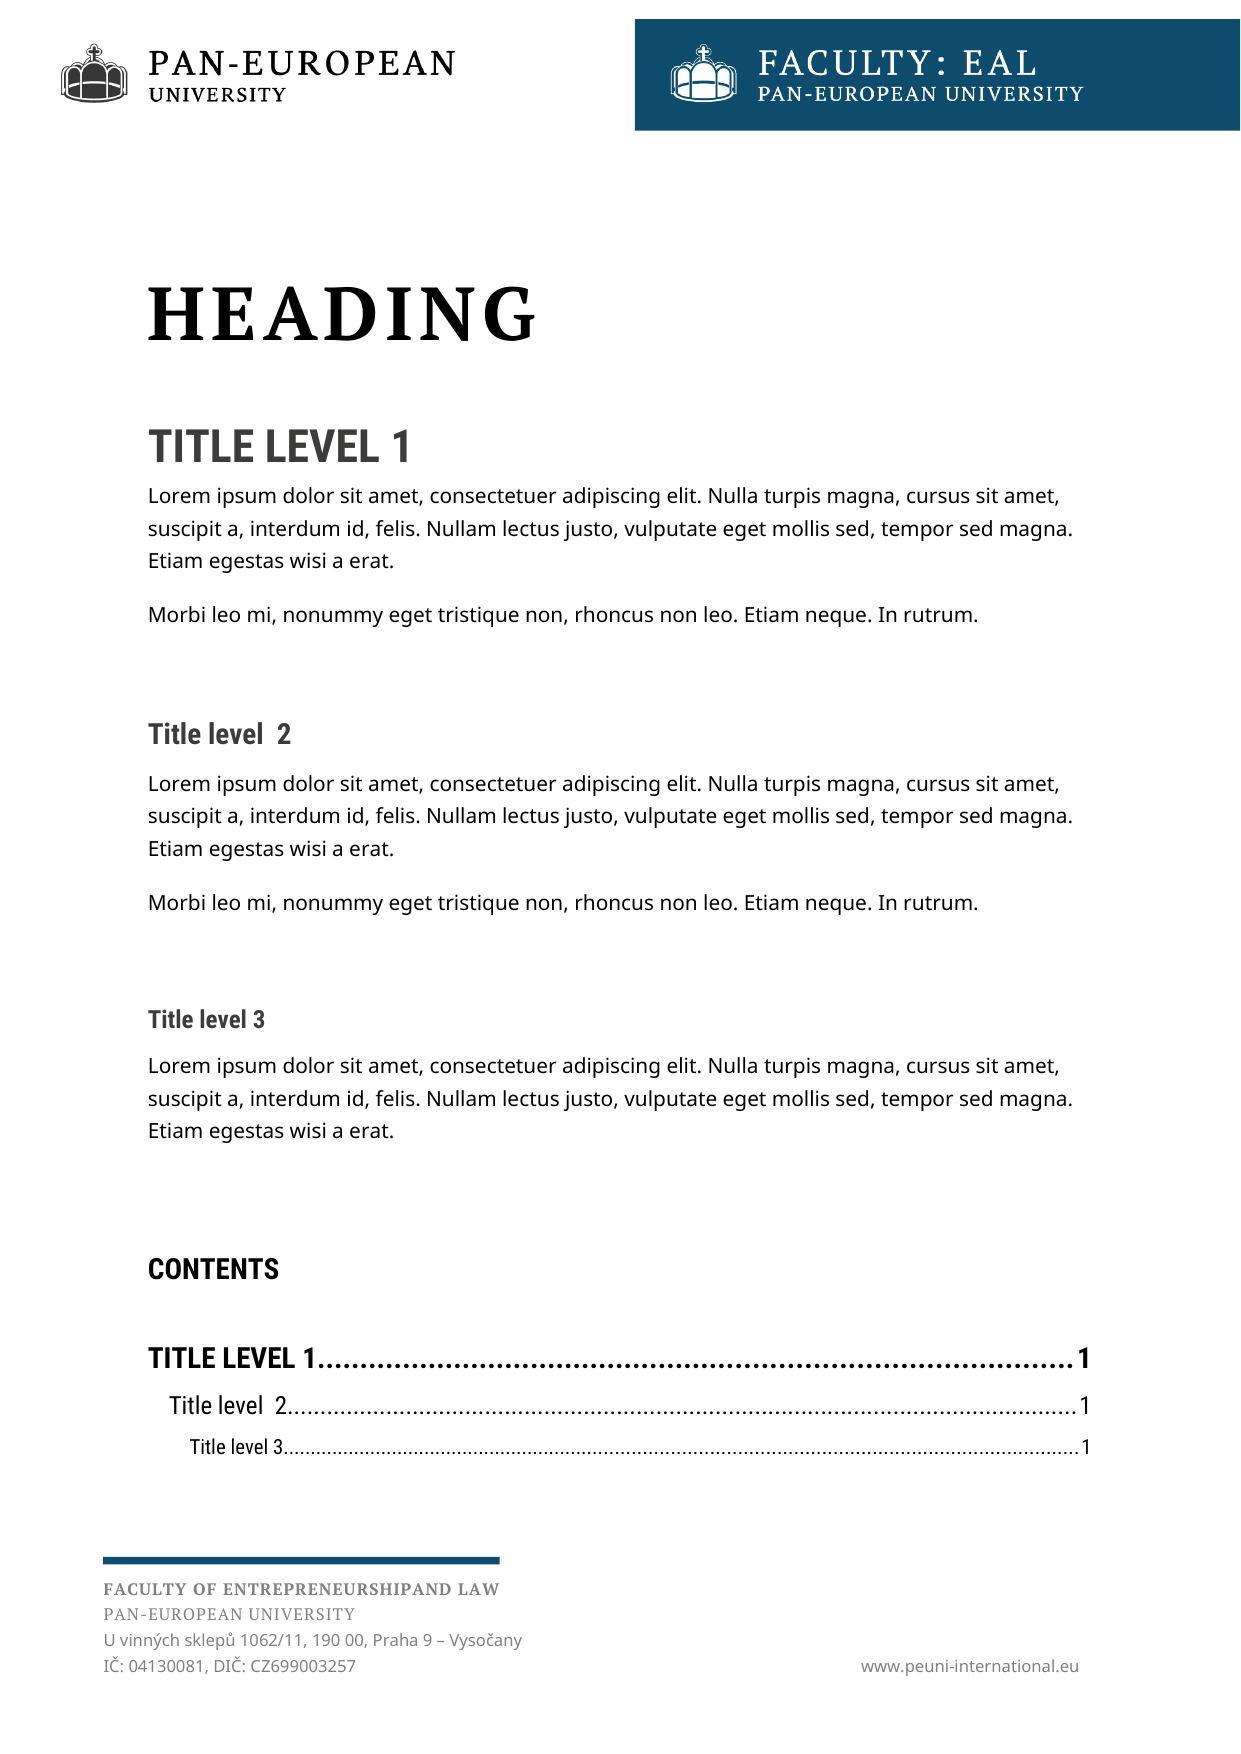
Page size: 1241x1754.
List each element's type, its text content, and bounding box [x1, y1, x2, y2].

text Lorem ipsum dolor sit amet, consectetuer adipiscing elit. Nulla turpis magna, cursus sit amet, suscipit a, interdum id, felis. Nullam lectus justo, vulputate eget mollis sed, tempor sed magna. Etiam egestas wisi a erat. [148, 481, 1093, 575]
title heading [148, 273, 1093, 357]
picture [42, 29, 473, 118]
text Lorem ipsum dolor sit amet, consectetuer adipiscing elit. Nulla turpis magna, cursus sit amet, suscipit a, interdum id, felis. Nullam lectus justo, vulputate eget mollis sed, tempor sed magna. Etiam egestas wisi a erat. [148, 769, 1093, 863]
subtitle Title level 2 [148, 717, 1093, 751]
picture [660, 33, 1089, 106]
subtitle title level 1 [148, 419, 1093, 473]
text Morbi leo mi, nonummy eget tristique non, rhoncus non leo. Etiam neque. In rutrum. [148, 600, 1093, 628]
text Lorem ipsum dolor sit amet, consectetuer adipiscing elit. Nulla turpis magna, cursus sit amet, suscipit a, interdum id, felis. Nullam lectus justo, vulputate eget mollis sed, tempor sed magna. Etiam egestas wisi a erat. [148, 1051, 1093, 1145]
text Morbi leo mi, nonummy eget tristique non, rhoncus non leo. Etiam neque. In rutrum. [148, 888, 1093, 916]
subtitle Title level 3 [148, 1005, 1093, 1034]
